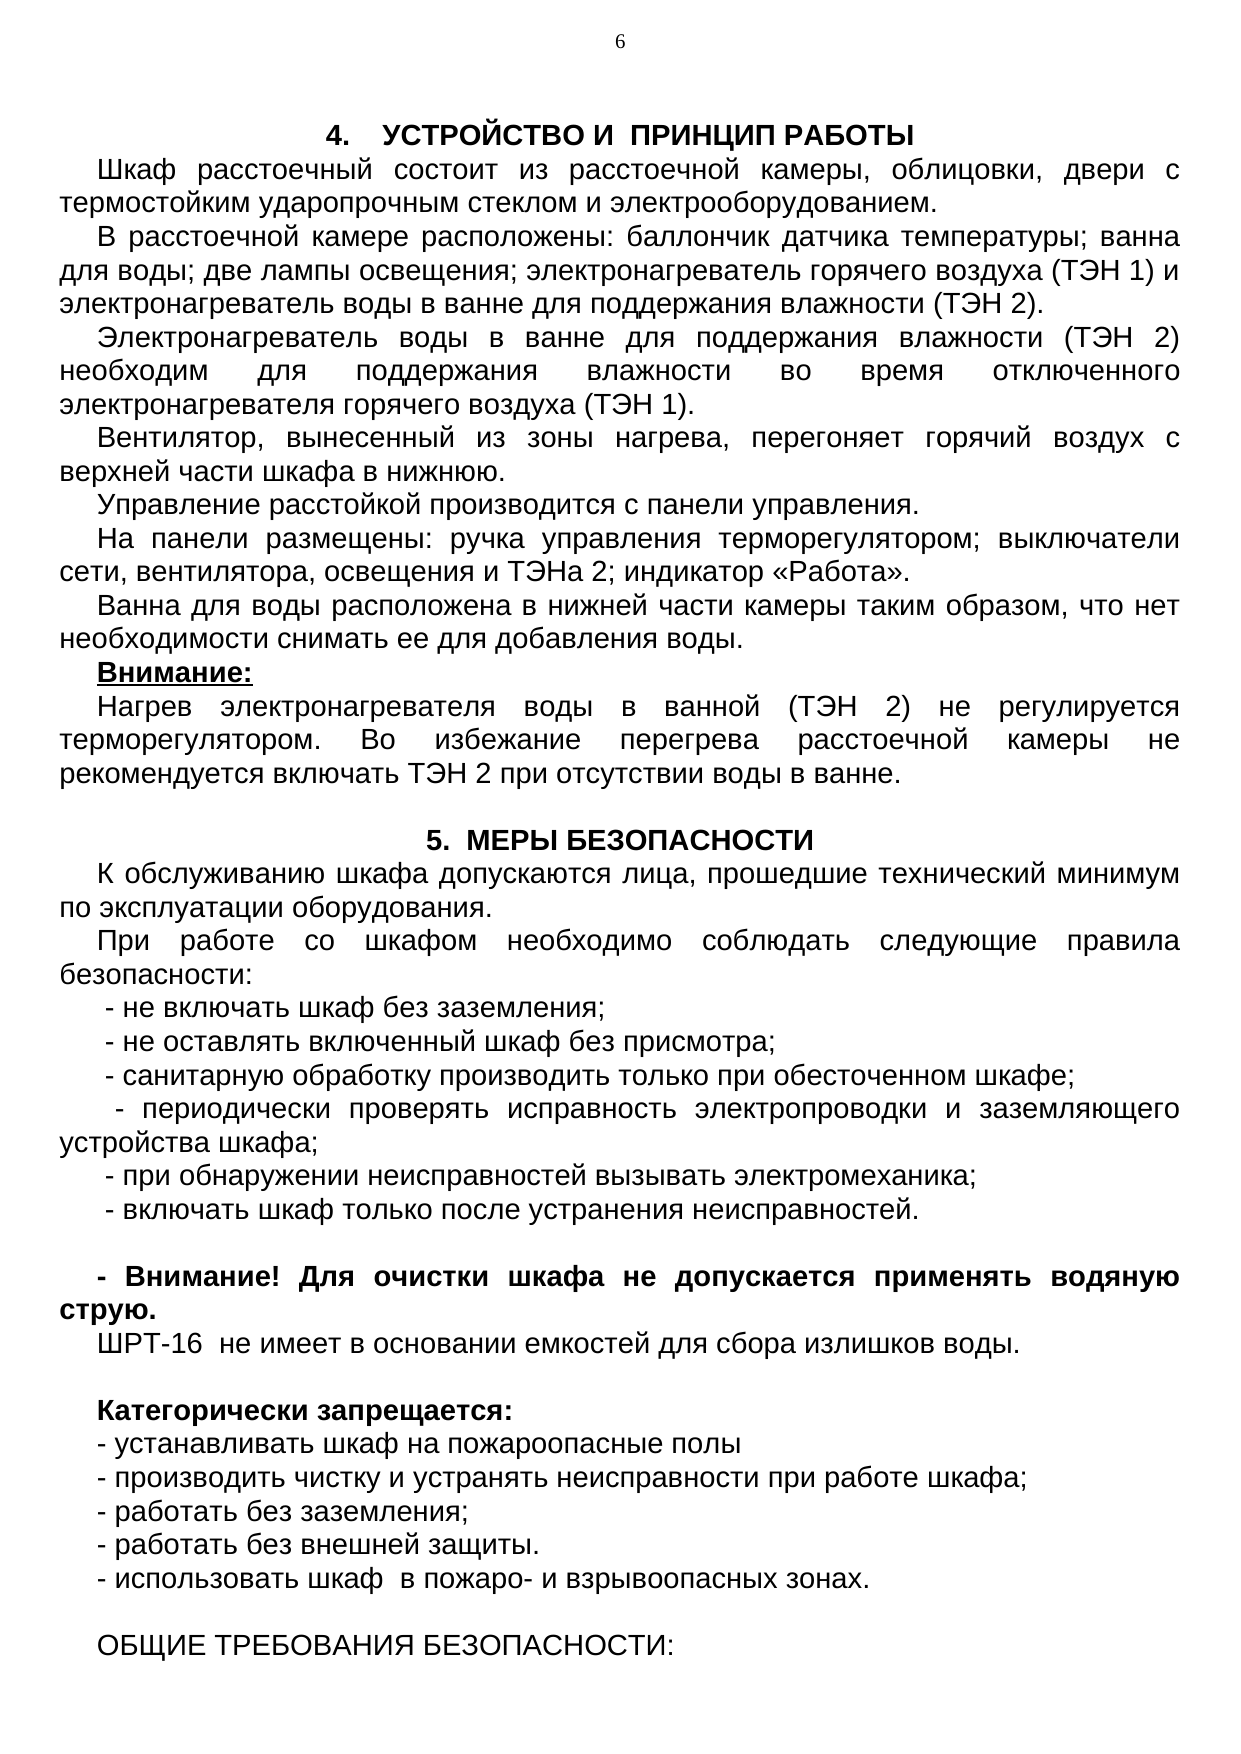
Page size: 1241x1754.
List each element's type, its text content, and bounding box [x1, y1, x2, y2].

text - периодически проверять исправность электропроводки и заземляющего устройства шкафа; [59, 1091, 1181, 1158]
text Нагрев электронагревателя воды в ванной (ТЭН 2) не регулируется терморегулятором. Во избежание перегрева расстоечной камеры не рекомендуется включать ТЭН 2 при отсутствии воды в ванне. [59, 689, 1181, 789]
text ОБЩИЕ ТРЕБОВАНИЯ БЕЗОПАСНОСТИ: [59, 1628, 1181, 1661]
list - устанавливать шкаф на пожароопасные полы [59, 1427, 1181, 1460]
text - производить чистку и устранять неисправности при работе шкафа; [59, 1460, 1181, 1494]
list Категорически запрещается: [59, 1393, 1181, 1427]
text К обслуживанию шкафа допускаются лица, прошедшие технический минимум по эксплуатации оборудования. [59, 856, 1181, 923]
text - при обнаружении неисправностей вызывать электромеханика; [59, 1158, 1181, 1192]
text Шкаф расстоечный состоит из расстоечной камеры, облицовки, двери с термостойким ударопрочным стеклом и электрооборудованием. [59, 152, 1181, 219]
text Управление расстойкой производится с панели управления. [59, 487, 1181, 521]
text 5. МЕРЫ БЕЗОПАСНОСТИ [59, 823, 1181, 856]
text Ванна для воды расположена в нижней части камеры таким образом, что нет необходимости снимать ее для добавления воды. [59, 588, 1181, 655]
text - работать без заземления; [59, 1494, 1181, 1527]
text В расстоечной камере расположены: баллончик датчика температуры; ванна для воды; две лампы освещения; электронагреватель горячего воздуха (ТЭН 1) и электронагреватель воды в ванне для поддержания влажности (ТЭН 2). [59, 219, 1181, 320]
text Вентилятор, вынесенный из зоны нагрева, перегоняет горячий воздух с верхней части шкафа в нижнюю. [59, 420, 1181, 487]
text При работе со шкафом необходимо соблюдать следующие правила безопасности: [59, 923, 1181, 991]
text - не оставлять включенный шкаф без присмотра; [59, 1024, 1181, 1058]
text 4. УСТРОЙСТВО И ПРИНЦИП РАБОТЫ [59, 118, 1181, 152]
text - использовать шкаф в пожаро- и взрывоопасных зонах. [59, 1561, 1181, 1594]
text Внимание: [59, 655, 1181, 689]
text - санитарную обработку производить только при обесточенном шкафе; [59, 1058, 1181, 1091]
text - работать без внешней защиты. [59, 1527, 1181, 1561]
text - не включать шкаф без заземления; [59, 991, 1181, 1024]
text ШРТ-16 не имеет в основании емкостей для сбора излишков воды. [59, 1326, 1181, 1359]
text На панели размещены: ручка управления терморегулятором; выключатели сети, вентилятора, освещения и ТЭНа 2; индикатор «Работа». [59, 521, 1181, 588]
text - Внимание! Для очистки шкафа не допускается применять водяную струю. [59, 1259, 1181, 1326]
text Электронагреватель воды в ванне для поддержания влажности (ТЭН 2) необходим для поддержания влажности во время отключенного электронагревателя горячего воздуха (ТЭН 1). [59, 320, 1181, 420]
text - включать шкаф только после устранения неисправностей. [59, 1192, 1181, 1225]
